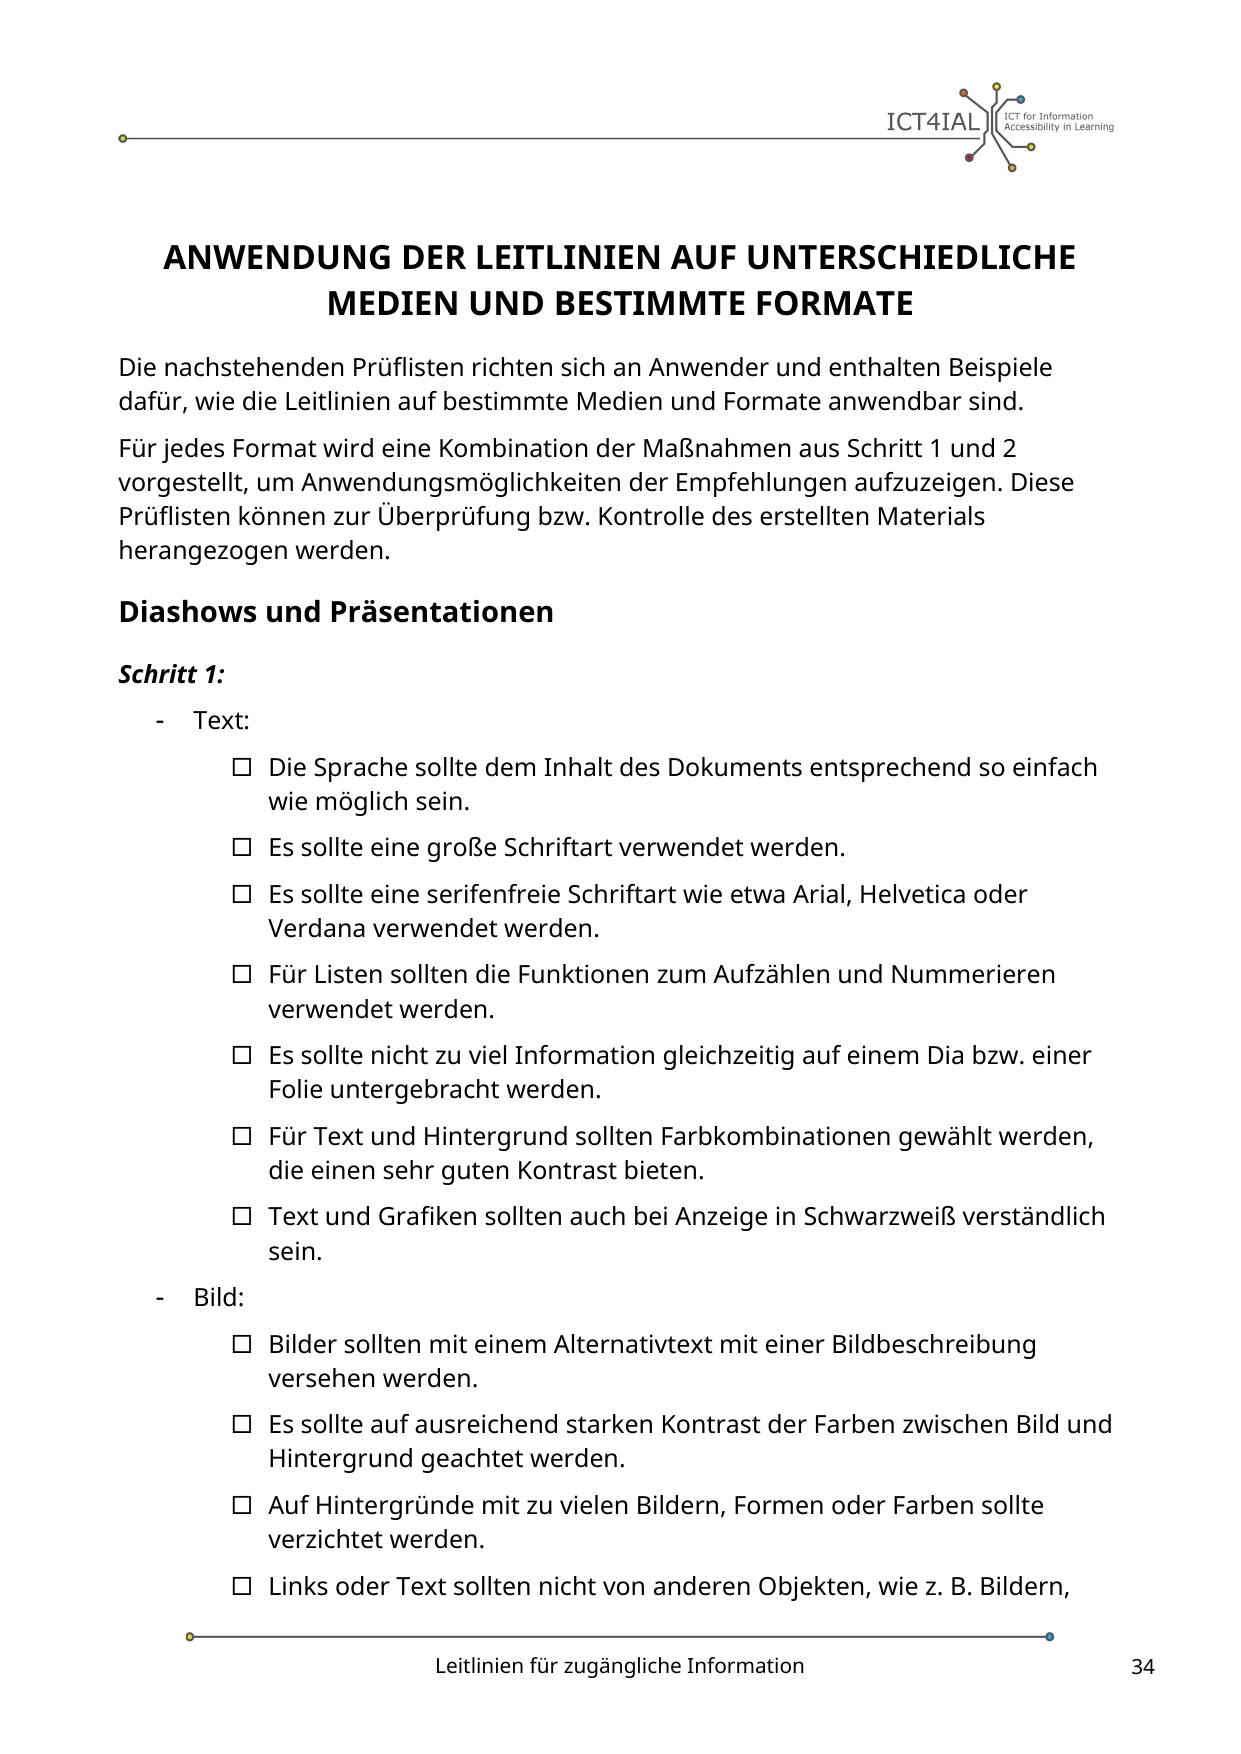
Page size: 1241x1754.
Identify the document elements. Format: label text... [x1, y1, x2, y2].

subtitle Schritt 1: [118, 656, 1122, 690]
subtitle Anwendung der Leitlinien auf unterschiedliche Medien und bestimmte Formate [118, 234, 1122, 325]
text Die nachstehenden Prüflisten richten sich an Anwender und enthalten Beispiele dafür, wie die Leitlinien auf bestimmte Medien und Formate anwendbar sind. [118, 350, 1122, 418]
list Links oder Text sollten nicht von anderen Objekten, wie z. B. Bildern, verdeckt werden. [231, 1568, 1122, 1602]
list Text und Grafiken sollten auch bei Anzeige in Schwarzweiß verständlich sein. [231, 1199, 1122, 1267]
list Bild: [156, 1280, 1122, 1314]
picture [118, 73, 1125, 181]
list Für Text und Hintergrund sollten Farbkombinationen gewählt werden, die einen sehr guten Kontrast bieten. [231, 1118, 1122, 1187]
subtitle Diashows und Präsentationen [118, 592, 1122, 631]
list Es sollte eine große Schriftart verwendet werden. [231, 830, 1122, 864]
list Auf Hintergründe mit zu vielen Bildern, Formen oder Farben sollte verzichtet werden. [231, 1487, 1122, 1556]
list Text: [156, 703, 1122, 737]
picture [185, 1620, 1055, 1652]
text Für jedes Format wird eine Kombination der Maßnahmen aus Schritt 1 und 2 vorgestellt, um Anwendungsmöglichkeiten der Empfehlungen aufzuzeigen. Diese Prüflisten können zur Überprüfung bzw. Kontrolle des erstellten Materials herangezogen werden. [118, 430, 1122, 567]
list Es sollte eine serifenfreie Schriftart wie etwa Arial, Helvetica oder Verdana verwendet werden. [231, 877, 1122, 945]
list Die Sprache sollte dem Inhalt des Dokuments entsprechend so einfach wie möglich sein. [231, 749, 1122, 817]
list Bilder sollten mit einem Alternativtext mit einer Bildbeschreibung versehen werden. [231, 1326, 1122, 1394]
list Für Listen sollten die Funktionen zum Aufzählen und Nummerieren verwendet werden. [231, 957, 1122, 1025]
list Es sollte auf ausreichend starken Kontrast der Farben zwischen Bild und Hintergrund geachtet werden. [231, 1407, 1122, 1475]
list Es sollte nicht zu viel Information gleichzeitig auf einem Dia bzw. einer Folie untergebracht werden. [231, 1038, 1122, 1106]
